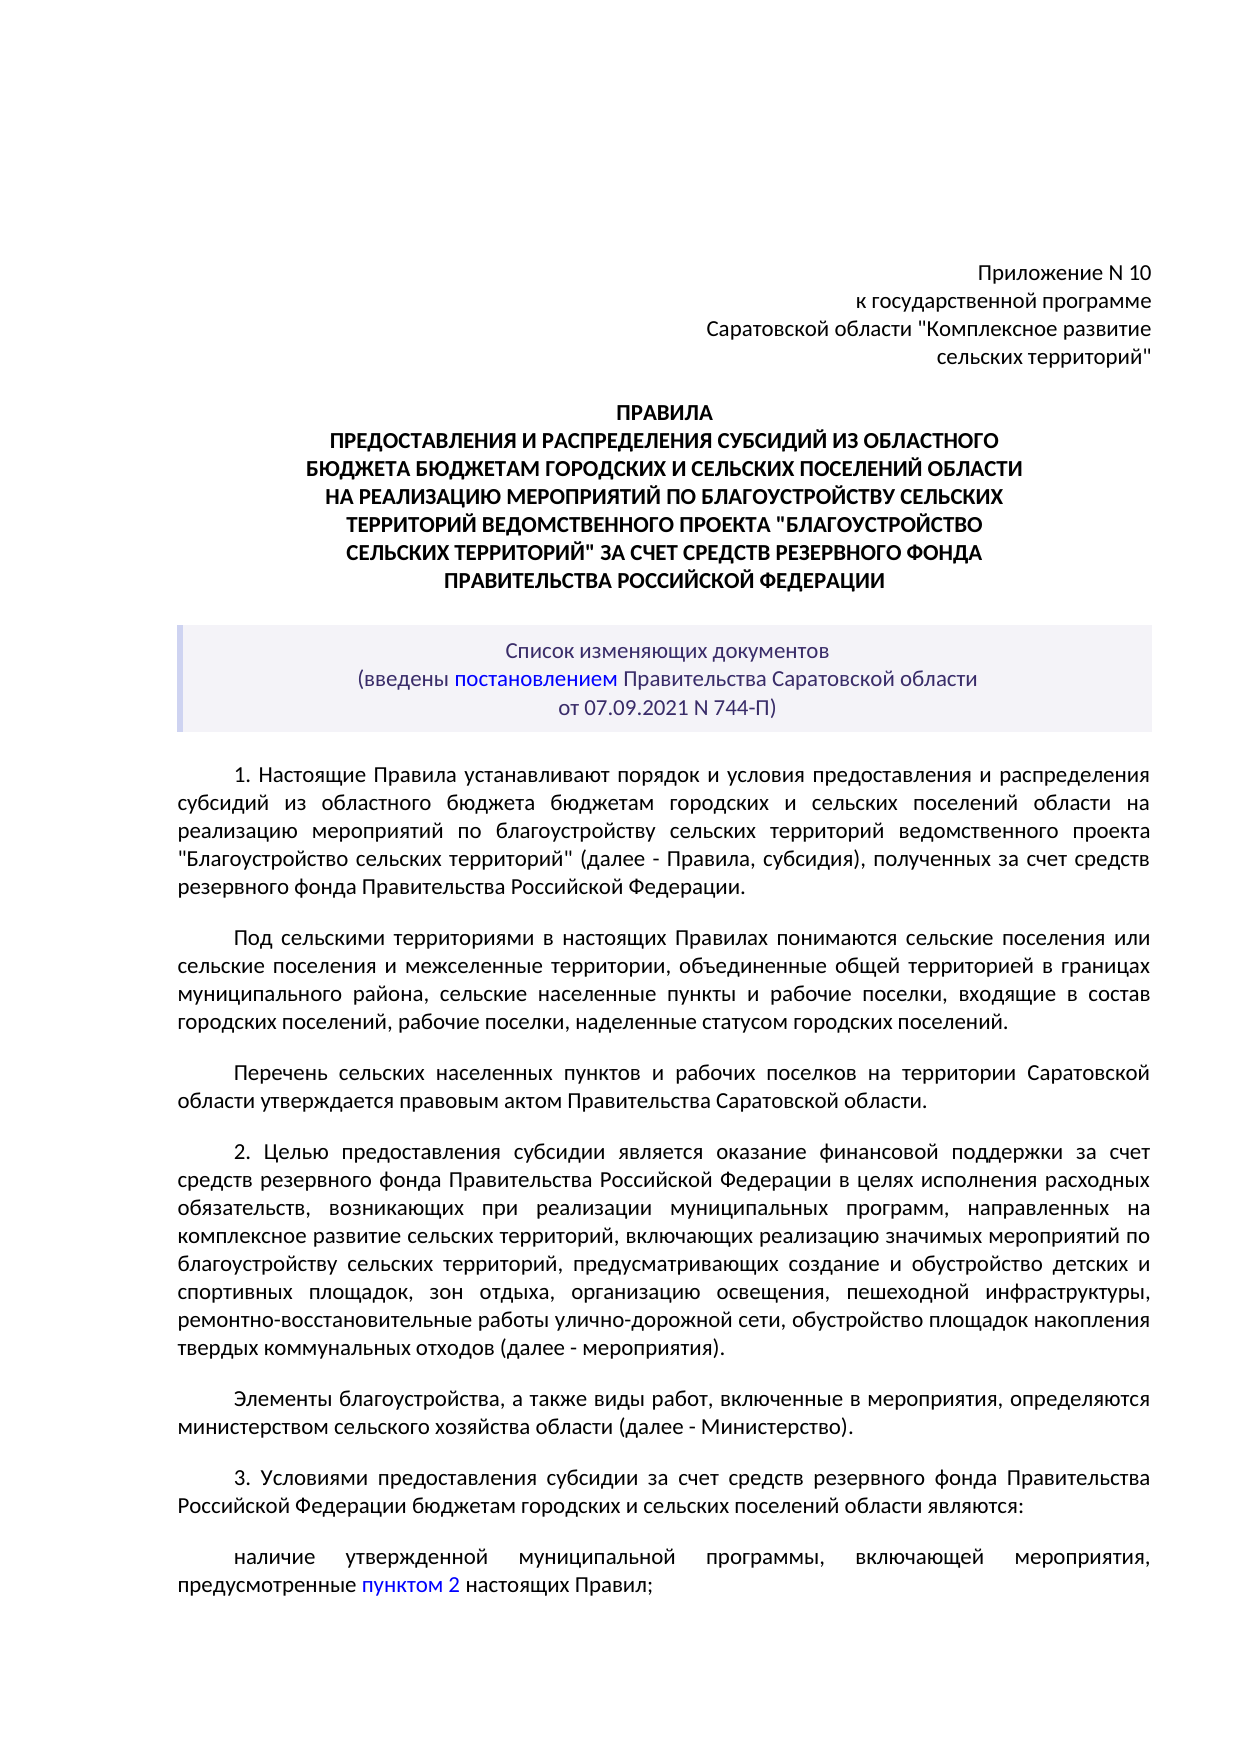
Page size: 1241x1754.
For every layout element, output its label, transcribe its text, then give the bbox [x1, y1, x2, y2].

text 3. Условиями предоставления субсидии за счет средств резервного фонда Правительства Российской Федерации бюджетам городских и сельских поселений области являются: [177, 1463, 1152, 1519]
text Перечень сельских населенных пунктов и рабочих поселков на территории Саратовской области утверждается правовым актом Правительства Саратовской области. [177, 1058, 1152, 1114]
text Приложение N 10 [177, 258, 1152, 286]
text Саратовской области "Комплексное развитие [177, 314, 1152, 342]
title ПРАВИТЕЛЬСТВА РОССИЙСКОЙ ФЕДЕРАЦИИ [177, 566, 1152, 594]
text наличие утвержденной муниципальной программы, включающей мероприятия, предусмотренные пунктом 2 настоящих Правил; [177, 1542, 1152, 1598]
text 1. Настоящие Правила устанавливают порядок и условия предоставления и распределения субсидий из областного бюджета бюджетам городских и сельских поселений области на реализацию мероприятий по благоустройству сельских территорий ведомственного проекта "Благоустройство сельских территорий" (далее - Правила, субсидия), полученных за счет средств резервного фонда Правительства Российской Федерации. [177, 760, 1152, 901]
title СЕЛЬСКИХ ТЕРРИТОРИЙ" ЗА СЧЕТ СРЕДСТВ РЕЗЕРВНОГО ФОНДА [177, 538, 1152, 566]
text 2. Целью предоставления субсидии является оказание финансовой поддержки за счет средств резервного фонда Правительства Российской Федерации в целях исполнения расходных обязательств, возникающих при реализации муниципальных программ, направленных на комплексное развитие сельских территорий, включающих реализацию значимых мероприятий по благоустройству сельских территорий, предусматривающих создание и обустройство детских и спортивных площадок, зон отдыха, организацию освещения, пешеходной инфраструктуры, ремонтно-восстановительные работы улично-дорожной сети, обустройство площадок накопления твердых коммунальных отходов (далее - мероприятия). [177, 1137, 1152, 1362]
title ТЕРРИТОРИЙ ВЕДОМСТВЕННОГО ПРОЕКТА "БЛАГОУСТРОЙСТВО [177, 510, 1152, 538]
title БЮДЖЕТА БЮДЖЕТАМ ГОРОДСКИХ И СЕЛЬСКИХ ПОСЕЛЕНИЙ ОБЛАСТИ [177, 454, 1152, 482]
text к государственной программе [177, 286, 1152, 314]
title ПРАВИЛА [177, 398, 1152, 426]
text Под сельскими территориями в настоящих Правилах понимаются сельские поселения или сельские поселения и межселенные территории, объединенные общей территорией в границах муниципального района, сельские населенные пункты и рабочие поселки, входящие в состав городских поселений, рабочие поселки, наделенные статусом городских поселений. [177, 923, 1152, 1036]
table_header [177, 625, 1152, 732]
title ПРЕДОСТАВЛЕНИЯ И РАСПРЕДЕЛЕНИЯ СУБСИДИЙ ИЗ ОБЛАСТНОГО [177, 426, 1152, 454]
text Элементы благоустройства, а также виды работ, включенные в мероприятия, определяются министерством сельского хозяйства области (далее - Министерство). [177, 1384, 1152, 1441]
text сельских территорий" [177, 342, 1152, 370]
title НА РЕАЛИЗАЦИЮ МЕРОПРИЯТИЙ ПО БЛАГОУСТРОЙСТВУ СЕЛЬСКИХ [177, 482, 1152, 510]
